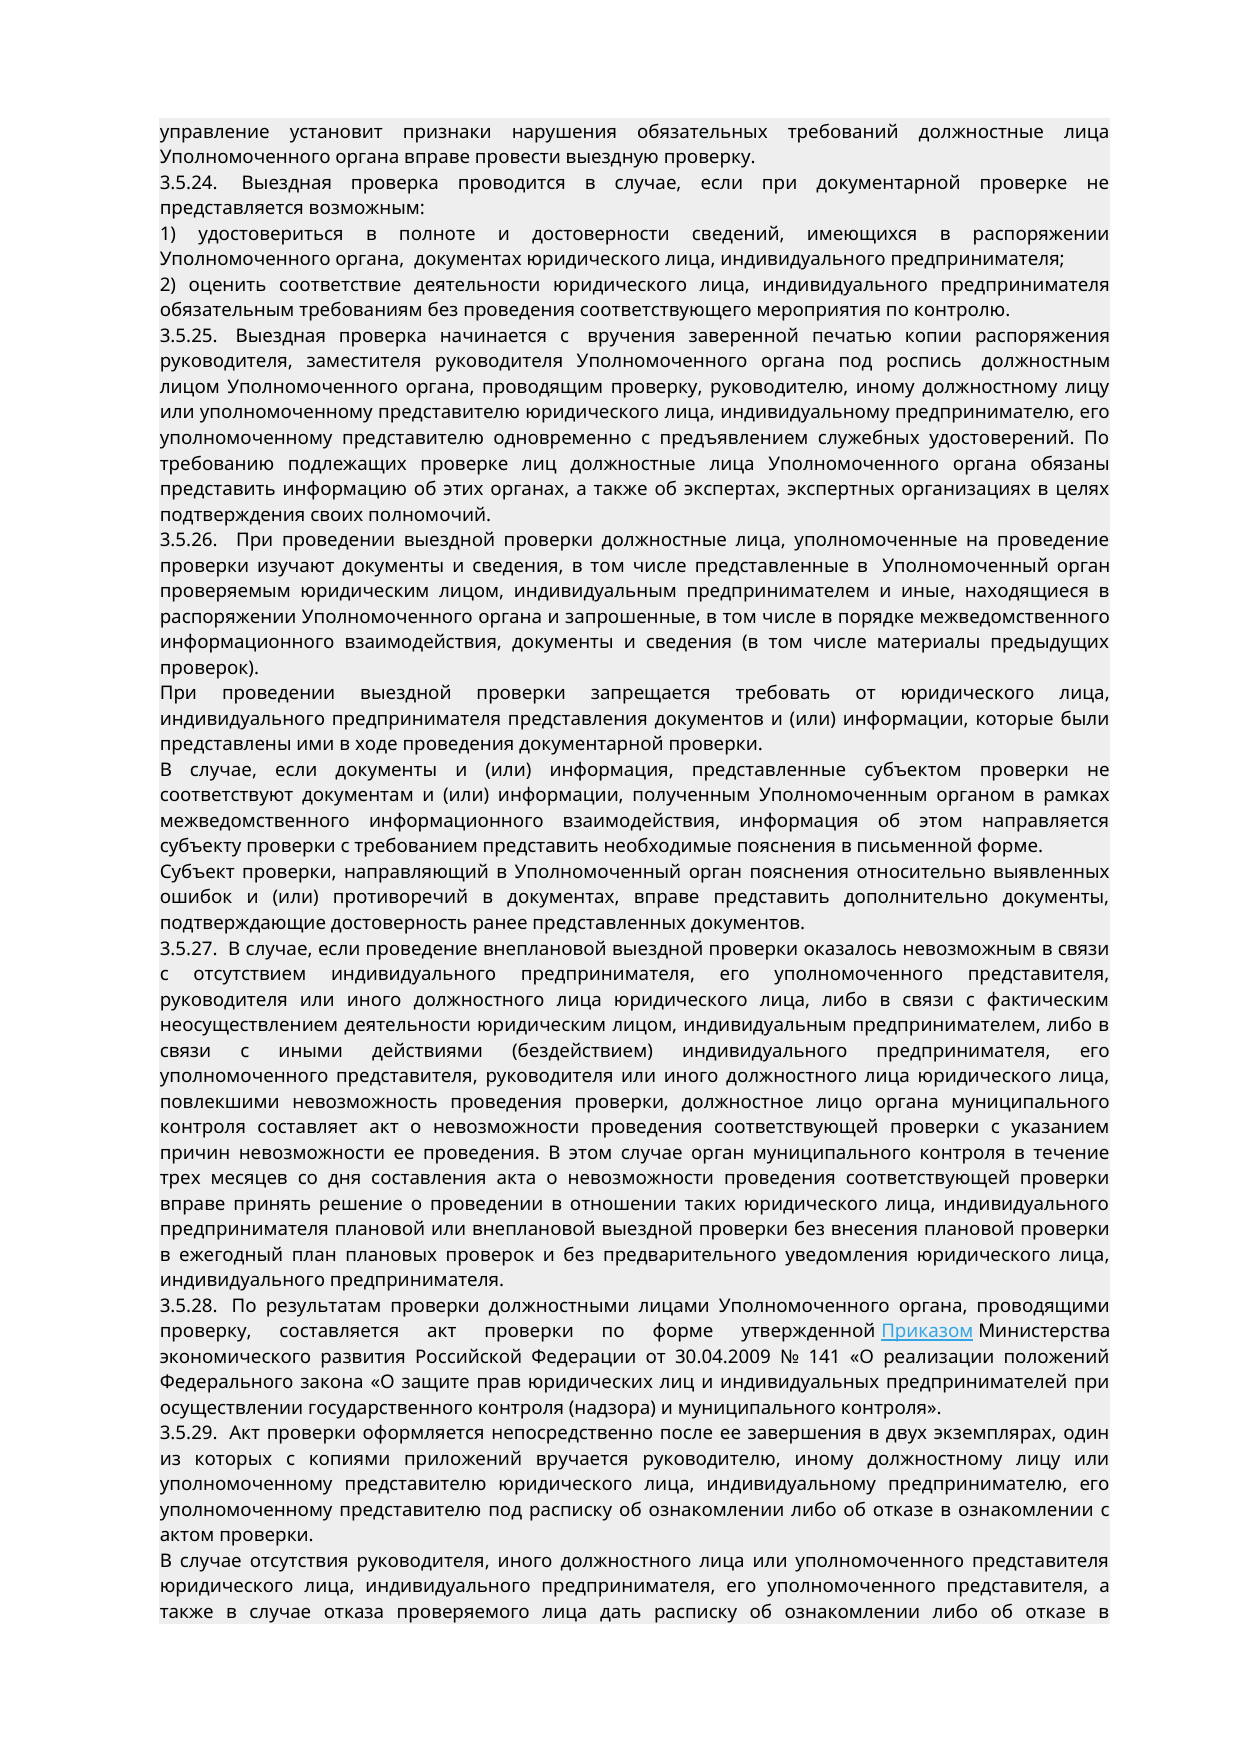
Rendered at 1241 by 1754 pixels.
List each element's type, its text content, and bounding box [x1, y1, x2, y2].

text Субъект проверки, направляющий в Уполномоченный орган пояснения относительно выявленных ошибок и (или) противоречий в документах, вправе представить дополнительно документы, подтверждающие достоверность ранее представленных документов. [159, 858, 1110, 935]
text При проведении выездной проверки запрещается требовать от юридического лица, индивидуального предпринимателя представления документов и (или) информации, которые были представлены ими в ходе проведения документарной проверки. [159, 679, 1110, 756]
text 3.5.29. Акт проверки оформляется непосредственно после ее завершения в двух экземплярах, один из которых с копиями приложений вручается руководителю, иному должностному лицу или уполномоченному представителю юридического лица, индивидуальному предпринимателю, его уполномоченному представителю под расписку об ознакомлении либо об отказе в ознакомлении с актом проверки. [159, 1420, 1110, 1547]
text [159, 118, 1110, 169]
text 3.5.25. Выездная проверка начинается c вручения заверенной печатью копии распоряжения руководителя, заместителя руководителя Уполномоченного органа под роспись должностным лицом Уполномоченного органа, проводящим проверку, руководителю, иному должностному лицу или уполномоченному представителю юридического лица, индивидуальному предпринимателю, его уполномоченному представителю одновременно с предъявлением служебных удостоверений. По требованию подлежащих проверке лиц должностные лица Уполномоченного органа обязаны представить информацию об этих органах, а также об экспертах, экспертных организациях в целях подтверждения своих полномочий. [159, 322, 1110, 526]
text 3.5.24. Выездная проверка проводится в случае, если при документарной проверке не представляется возможным: [159, 169, 1110, 220]
text В случае, если документы и (или) информация, представленные субъектом проверки не соответствуют документам и (или) информации, полученным Уполномоченным органом в рамках межведомственного информационного взаимодействия, информация об этом направляется субъекту проверки с требованием представить необходимые пояснения в письменной форме. [159, 756, 1110, 858]
text 2) оценить соответствие деятельности юридического лица, индивидуального предпринимателя обязательным требованиям без проведения соответствующего мероприятия по контролю. [159, 271, 1110, 322]
text 1) удостовериться в полноте и достоверности сведений, имеющихся в распоряжении Уполномоченного органа, документах юридического лица, индивидуального предпринимателя; [159, 220, 1110, 271]
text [159, 1547, 1110, 1624]
text 3.5.26. При проведении выездной проверки должностные лица, уполномоченные на проведение проверки изучают документы и сведения, в том числе представленные в Уполномоченный орган проверяемым юридическим лицом, индивидуальным предпринимателем и иные, находящиеся в распоряжении Уполномоченного органа и запрошенные, в том числе в порядке межведомственного информационного взаимодействия, документы и сведения (в том числе материалы предыдущих проверок). [159, 526, 1110, 679]
text 3.5.28. По результатам проверки должностными лицами Уполномоченного органа, проводящими проверку, составляется акт проверки по форме утвержденной Приказом Министерства экономического развития Российской Федерации от 30.04.2009 № 141 «О реализации положений Федерального закона «О защите прав юридических лиц и индивидуальных предпринимателей при осуществлении государственного контроля (надзора) и муниципального контроля». [159, 1292, 1110, 1420]
text 3.5.27. В случае, если проведение внеплановой выездной проверки оказалось невозможным в связи с отсутствием индивидуального предпринимателя, его уполномоченного представителя, руководителя или иного должностного лица юридического лица, либо в связи с фактическим неосуществлением деятельности юридическим лицом, индивидуальным предпринимателем, либо в связи с иными действиями (бездействием) индивидуального предпринимателя, его уполномоченного представителя, руководителя или иного должностного лица юридического лица, повлекшими невозможность проведения проверки, должностное лицо органа муниципального контроля составляет акт о невозможности проведения соответствующей проверки с указанием причин невозможности ее проведения. В этом случае орган муниципального контроля в течение трех месяцев со дня составления акта о невозможности проведения соответствующей проверки вправе принять решение о проведении в отношении таких юридического лица, индивидуального предпринимателя плановой или внеплановой выездной проверки без внесения плановой проверки в ежегодный план плановых проверок и без предварительного уведомления юридического лица, индивидуального предпринимателя. [159, 935, 1110, 1292]
